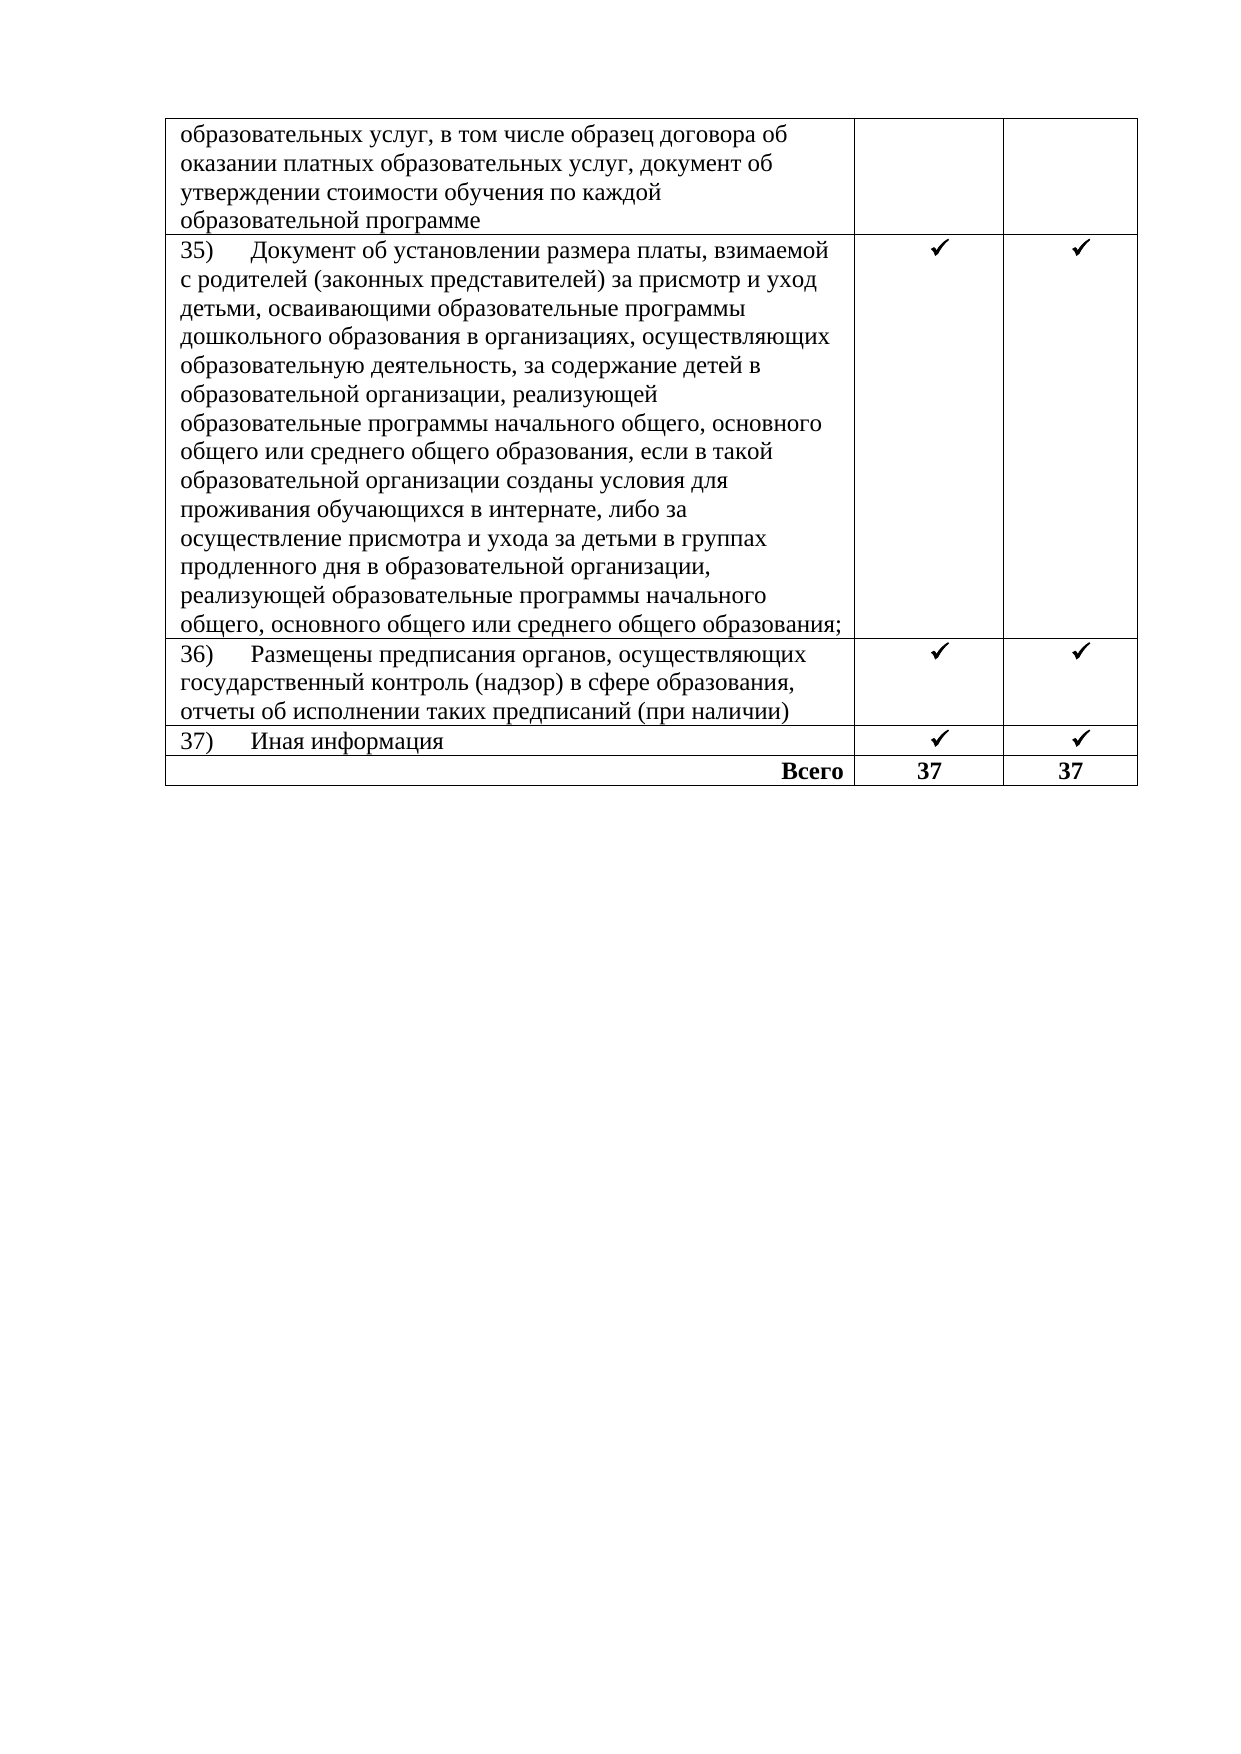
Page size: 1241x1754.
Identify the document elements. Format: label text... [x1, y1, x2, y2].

table_cell [1004, 119, 1137, 234]
table_cell [855, 726, 1003, 755]
table_cell Иная информация [166, 726, 854, 755]
table_cell 37 [1004, 756, 1137, 784]
table_cell Всего [166, 756, 854, 784]
table_cell [855, 235, 1003, 638]
table_cell Размещены предписания органов, осуществляющих государственный контроль (надзор) в сфере образования, отчеты об исполнении таких предписаний (при наличии) [166, 639, 854, 725]
table_cell [855, 119, 1003, 234]
table_cell [1004, 235, 1137, 638]
table_cell Документ об установлении размера платы, взимаемой с родителей (законных представителей) за присмотр и уход детьми, осваивающими образовательные программы дошкольного образования в организациях, осуществляющих образовательную деятельность, за содержание детей в образовательной организации, реализующей образовательные программы начального общего, основного общего или среднего общего образования, если в такой образовательной организации созданы условия для проживания обучающихся в интернате, либо за осуществление присмотра и ухода за детьми в группах продленного дня в образовательной организации, реализующей образовательные программы начального общего, основного общего или среднего общего образования; [166, 235, 854, 638]
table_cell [166, 119, 854, 234]
table_cell [855, 639, 1003, 725]
table_cell 37 [855, 756, 1003, 784]
table_cell [1004, 726, 1137, 755]
table_cell [1004, 639, 1137, 725]
